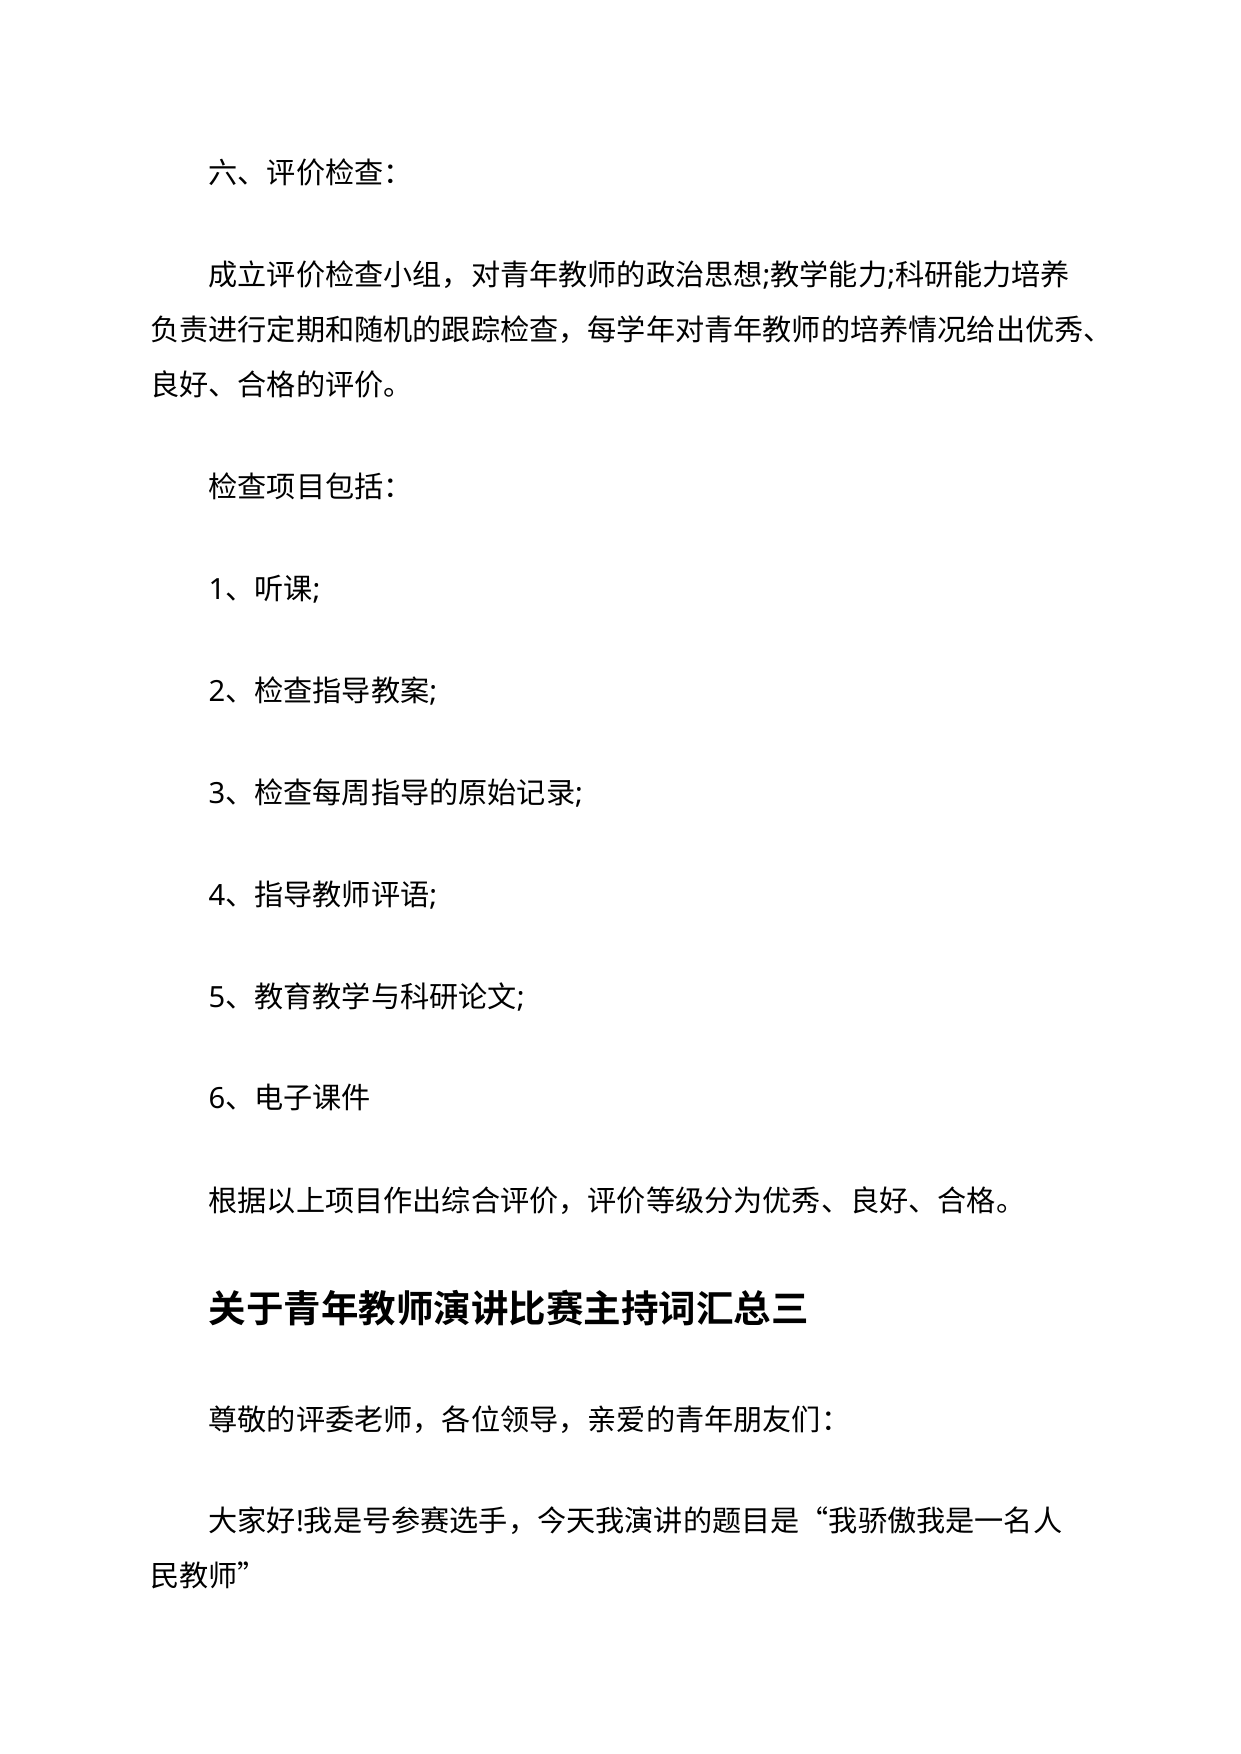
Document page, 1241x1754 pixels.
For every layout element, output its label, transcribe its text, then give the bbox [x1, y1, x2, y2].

text 尊敬的评委老师，各位领导，亲爱的青年朋友们： [150, 1396, 1090, 1438]
text 大家好!我是号参赛选手，今天我演讲的题目是“我骄傲我是一名人民教师” [150, 1498, 1090, 1595]
text 3、检查每周指导的原始记录; [150, 769, 1090, 812]
text 4、指导教师评语; [150, 871, 1090, 913]
text 6、电子课件 [150, 1075, 1090, 1117]
text 成立评价检查小组，对青年教师的政治思想;教学能力;科研能力培养负责进行定期和随机的跟踪检查，每学年对青年教师的培养情况给出优秀、良好、合格的评价。 [150, 252, 1090, 404]
text 关于青年教师演讲比赛主持词汇总三 [150, 1279, 1090, 1333]
text 检查项目包括： [150, 463, 1090, 506]
text 1、听课; [150, 565, 1090, 608]
text 5、教育教学与科研论文; [150, 973, 1090, 1016]
text 六、评价检查： [150, 150, 1090, 192]
text 根据以上项目作出综合评价，评价等级分为优秀、良好、合格。 [150, 1177, 1090, 1219]
text 2、检查指导教案; [150, 667, 1090, 709]
